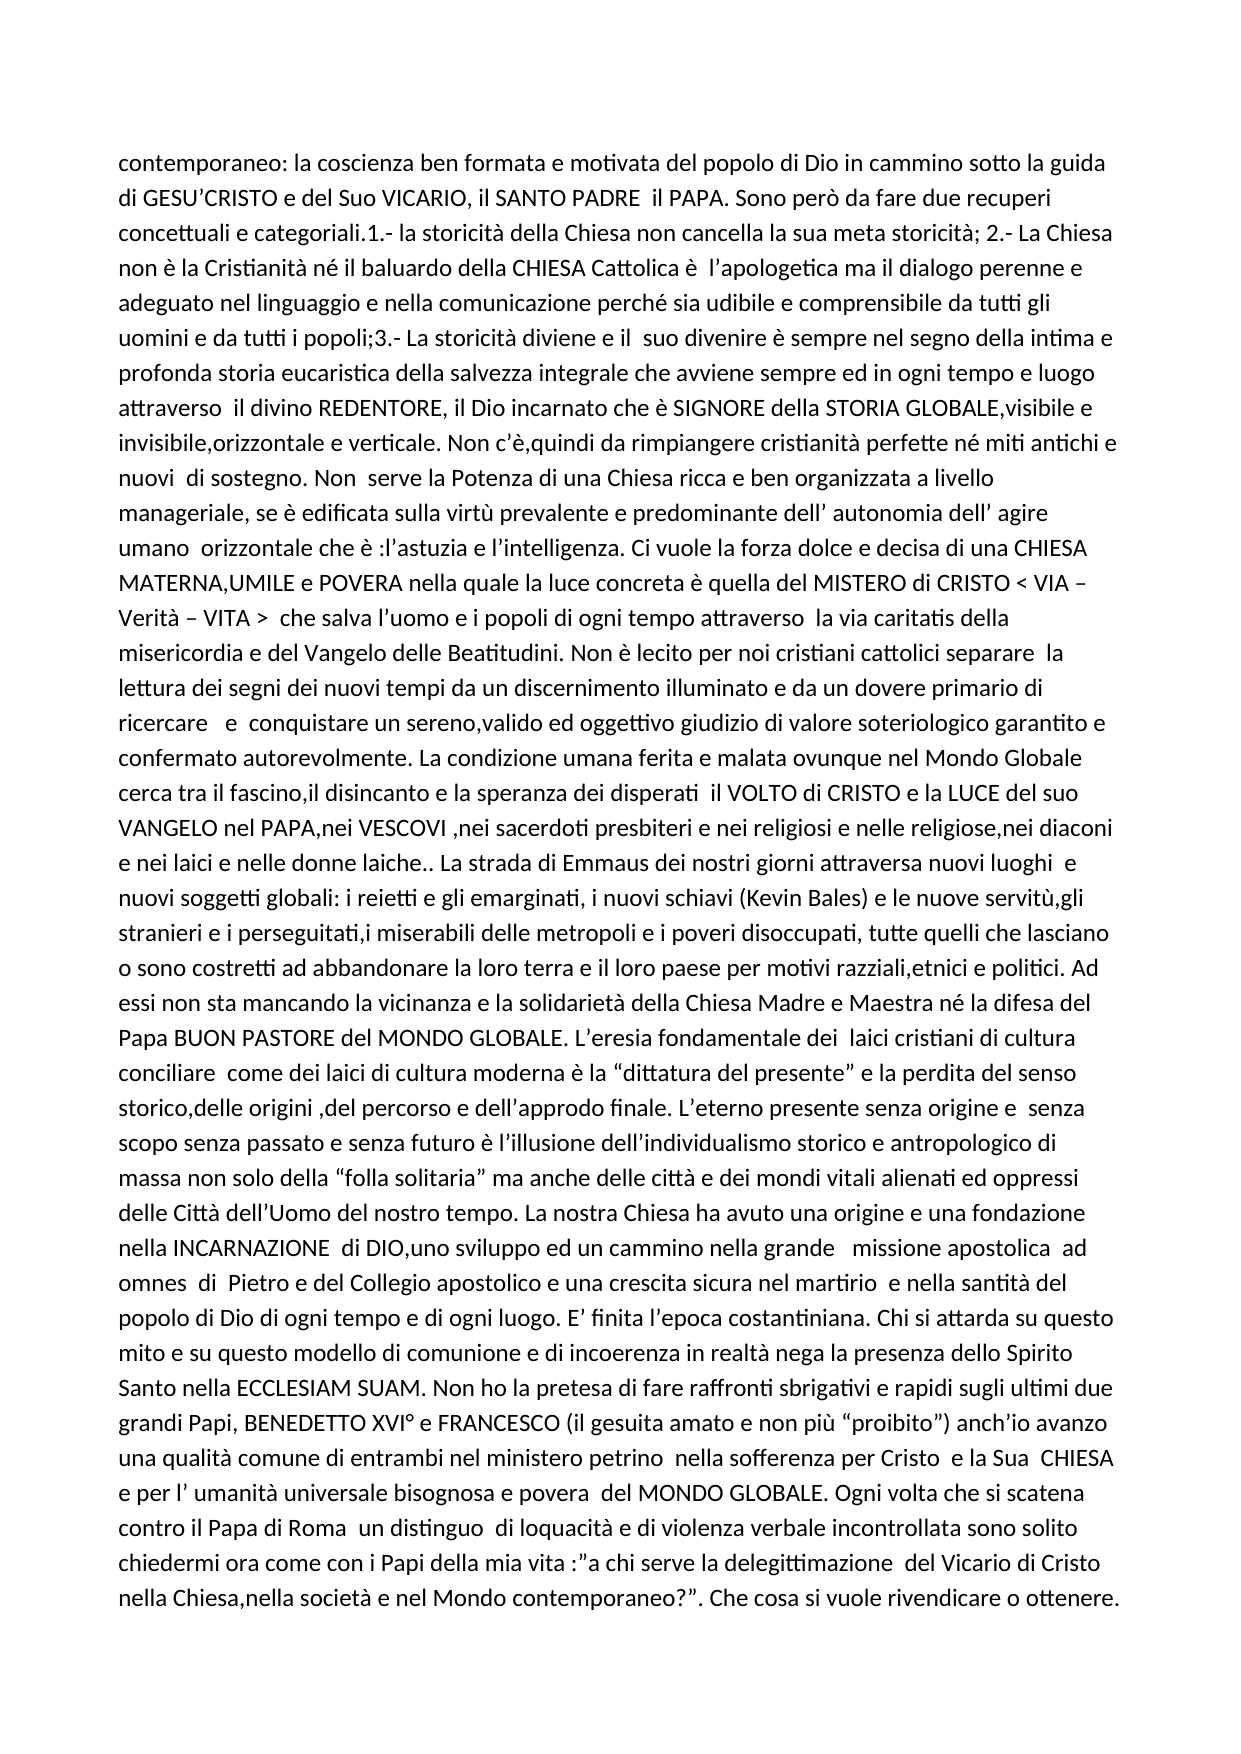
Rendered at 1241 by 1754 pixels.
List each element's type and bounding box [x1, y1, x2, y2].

text [118, 148, 1122, 1613]
